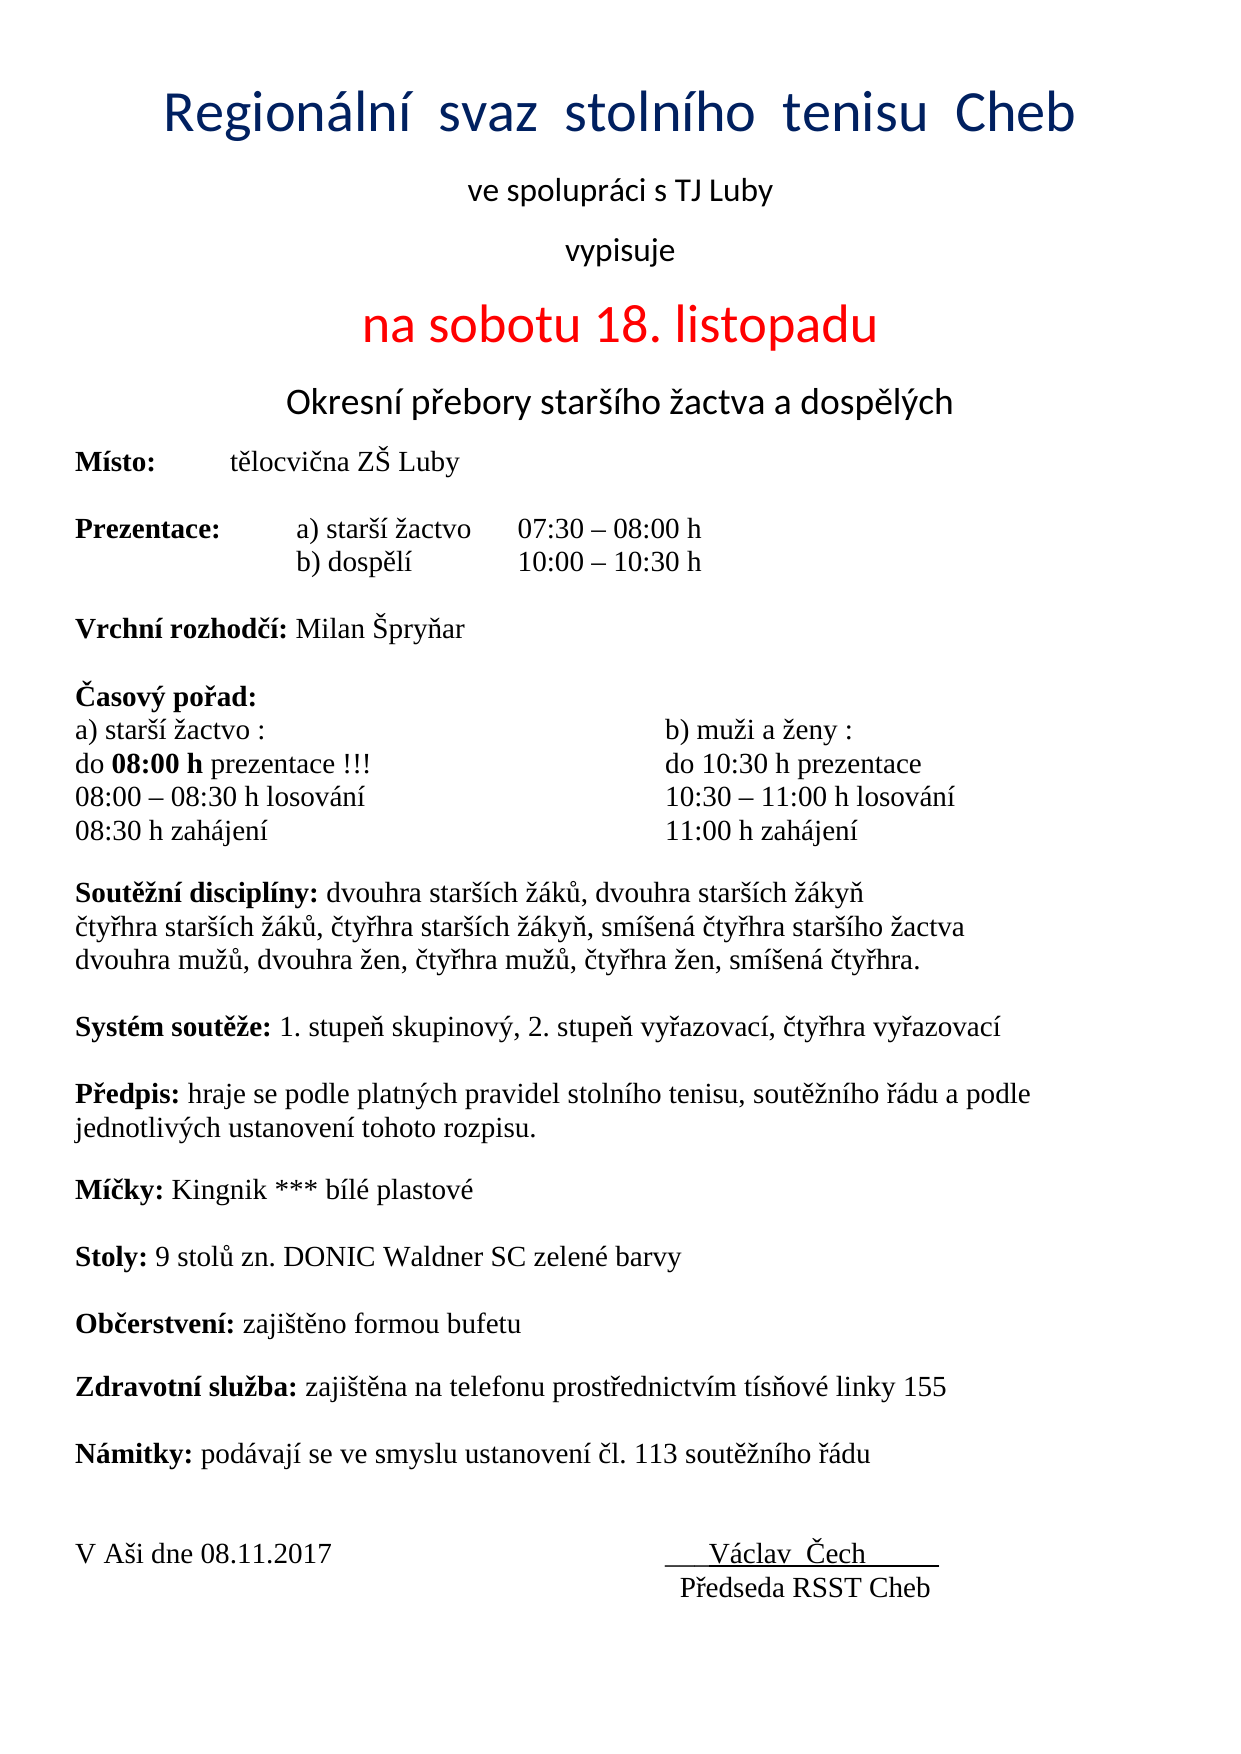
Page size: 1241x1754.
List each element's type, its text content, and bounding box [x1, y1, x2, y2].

text Systém soutěže: 1. stupeň skupinový, 2. stupeň vyřazovací, čtyřhra vyřazovací [75, 1009, 1165, 1043]
text b) dospělí 10:00 – 10:30 h [75, 544, 1165, 578]
text do 08:00 h prezentace !!! do 10:30 h prezentace [75, 746, 1165, 779]
text na sobotu 18. listopadu [75, 290, 1165, 356]
text Předseda RSST Cheb [75, 1570, 1165, 1603]
text ve spolupráci s TJ Luby [75, 168, 1165, 209]
text 08:00 – 08:30 h losování 10:30 – 11:00 h losování [75, 779, 1165, 813]
text dvouhra mužů, dvouhra žen, čtyřhra mužů, čtyřhra žen, smíšená čtyřhra. [75, 942, 1165, 976]
text Předpis: hraje se podle platných pravidel stolního tenisu, soutěžního řádu a podle jednotlivých ustanovení tohoto rozpisu. [75, 1076, 1165, 1143]
text Soutěžní disciplíny: dvouhra starších žáků, dvouhra starších žákyň [75, 875, 1165, 909]
text V Aši dne 08.11.2017 ___Václav Čech_____ [75, 1536, 1165, 1570]
text Místo: tělocvična ZŠ Luby [75, 444, 1165, 477]
text 08:30 h zahájení 11:00 h zahájení [75, 813, 1165, 846]
text Námitky: podávají se ve smyslu ustanovení čl. 113 soutěžního řádu [75, 1436, 1165, 1469]
text Stoly: 9 stolů zn. DONIC Waldner SC zelené barvy [75, 1239, 1165, 1273]
text Časový pořad: [75, 679, 1165, 712]
text Občerstvení: zajištěno formou bufetu [75, 1306, 1165, 1340]
text Regionální svaz stolního tenisu Cheb [75, 75, 1165, 146]
text Vrchní rozhodčí: Milan Špryňar [75, 612, 1165, 645]
text Zdravotní služba: zajištěna na telefonu prostřednictvím tísňové linky 155 [75, 1369, 1165, 1402]
text Prezentace: a) starší žactvo 07:30 – 08:00 h [75, 511, 1165, 544]
text a) starší žactvo : b) muži a ženy : [75, 712, 1165, 746]
text vypisuje [75, 229, 1165, 270]
text čtyřhra starších žáků, čtyřhra starších žákyň, smíšená čtyřhra staršího žactva [75, 909, 1165, 942]
text Okresní přebory staršího žactva a dospělých [75, 378, 1165, 424]
text Míčky: Kingnik *** bílé plastové [75, 1172, 1165, 1206]
